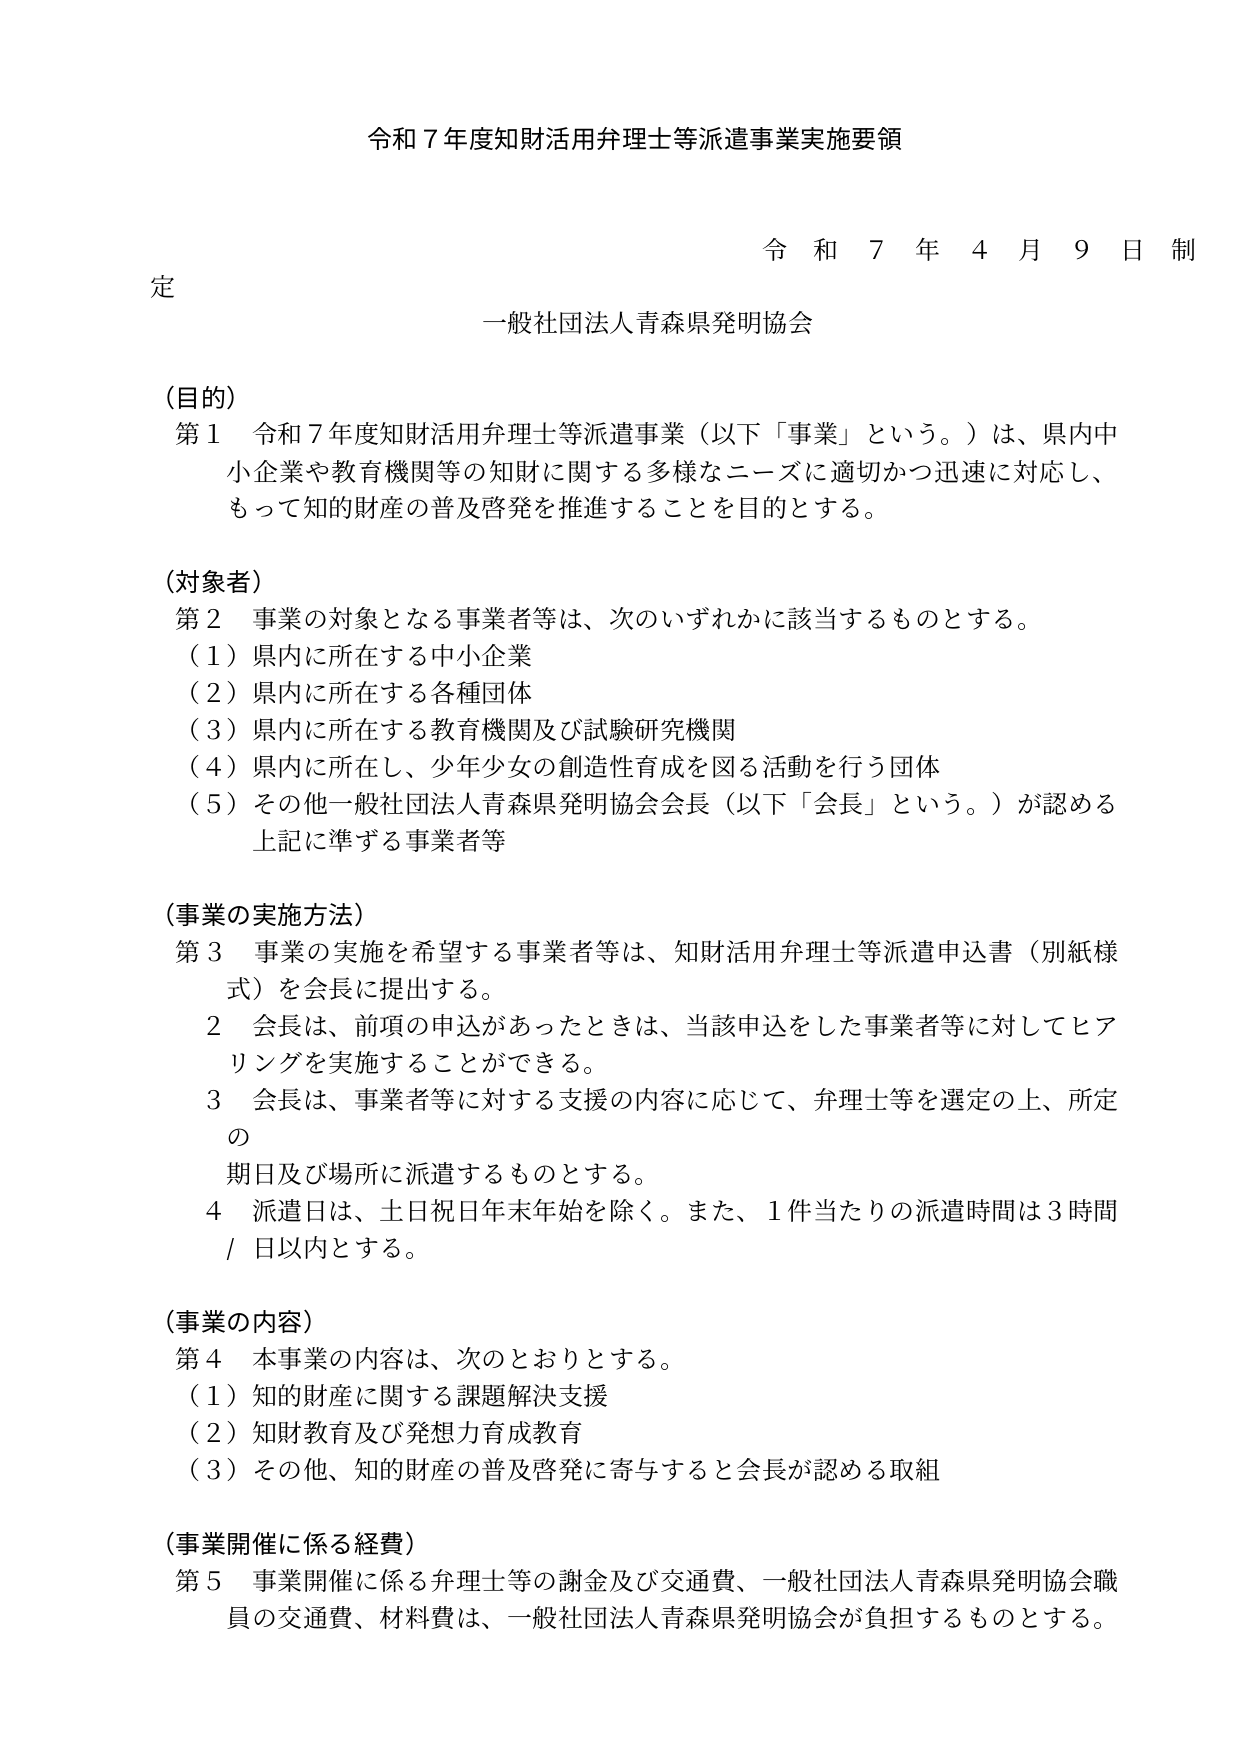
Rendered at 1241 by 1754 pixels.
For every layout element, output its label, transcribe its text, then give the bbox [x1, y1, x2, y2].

text （１）知的財産に関する課題解決支援 [163, 1376, 1120, 1413]
text 一般社団法人青森県発明協会 [150, 304, 1120, 341]
text 第２ 事業の対象となる事業者等は、次のいずれかに該当するものとする。 [163, 599, 1120, 637]
text ４ 派遣日は、土日祝日年末年始を除く。また、１件当たりの派遣時間は３時間/日以内とする。 [188, 1191, 1120, 1265]
text 令和７年度知財活用弁理士等派遣事業実施要領 [150, 119, 1120, 156]
text 第５ 事業開催に係る弁理士等の謝金及び交通費、一般社団法人青森県発明協会職員の交通費、材料費は、一般社団法人青森県発明協会が負担するものとする。 [163, 1561, 1120, 1635]
text 期日及び場所に派遣するものとする。 [188, 1154, 1120, 1191]
text （２）知財教育及び発想力育成教育 [163, 1413, 1120, 1450]
text 第１ 令和７年度知財活用弁理士等派遣事業（以下「事業」という。）は、県内中小企業や教育機関等の知財に関する多様なニーズに適切かつ迅速に対応し、もって知的財産の普及啓発を推進することを目的とする。 [163, 415, 1120, 526]
text 上記に準ずる事業者等 [176, 821, 1120, 858]
text （５）その他一般社団法人青森県発明協会会長（以下「会長」という。）が認める [163, 784, 1120, 821]
text 第３ 事業の実施を希望する事業者等は、知財活用弁理士等派遣申込書（別紙様式）を会長に提出する。 [163, 932, 1120, 1006]
text （３）その他、知的財産の普及啓発に寄与すると会長が認める取組 [163, 1450, 1120, 1487]
text （３）県内に所在する教育機関及び試験研究機関 [163, 711, 1120, 747]
text （２）県内に所在する各種団体 [163, 673, 1120, 711]
text 令和７年４月９日制定 [150, 230, 1120, 304]
text ３ 会長は、事業者等に対する支援の内容に応じて、弁理士等を選定の上、所定の [188, 1080, 1120, 1154]
text （事業の内容） [150, 1302, 1120, 1339]
text （事業の実施方法） [150, 895, 1120, 932]
text （１）県内に所在する中小企業 [163, 637, 1120, 673]
text 第４ 本事業の内容は、次のとおりとする。 [163, 1339, 1120, 1376]
text （目的） [150, 378, 1120, 415]
text ２ 会長は、前項の申込があったときは、当該申込をした事業者等に対してヒアリングを実施することができる。 [188, 1006, 1120, 1080]
text （４）県内に所在し、少年少女の創造性育成を図る活動を行う団体 [163, 747, 1120, 784]
text （事業開催に係る経費） [150, 1524, 1120, 1561]
text （対象者） [150, 563, 1120, 599]
